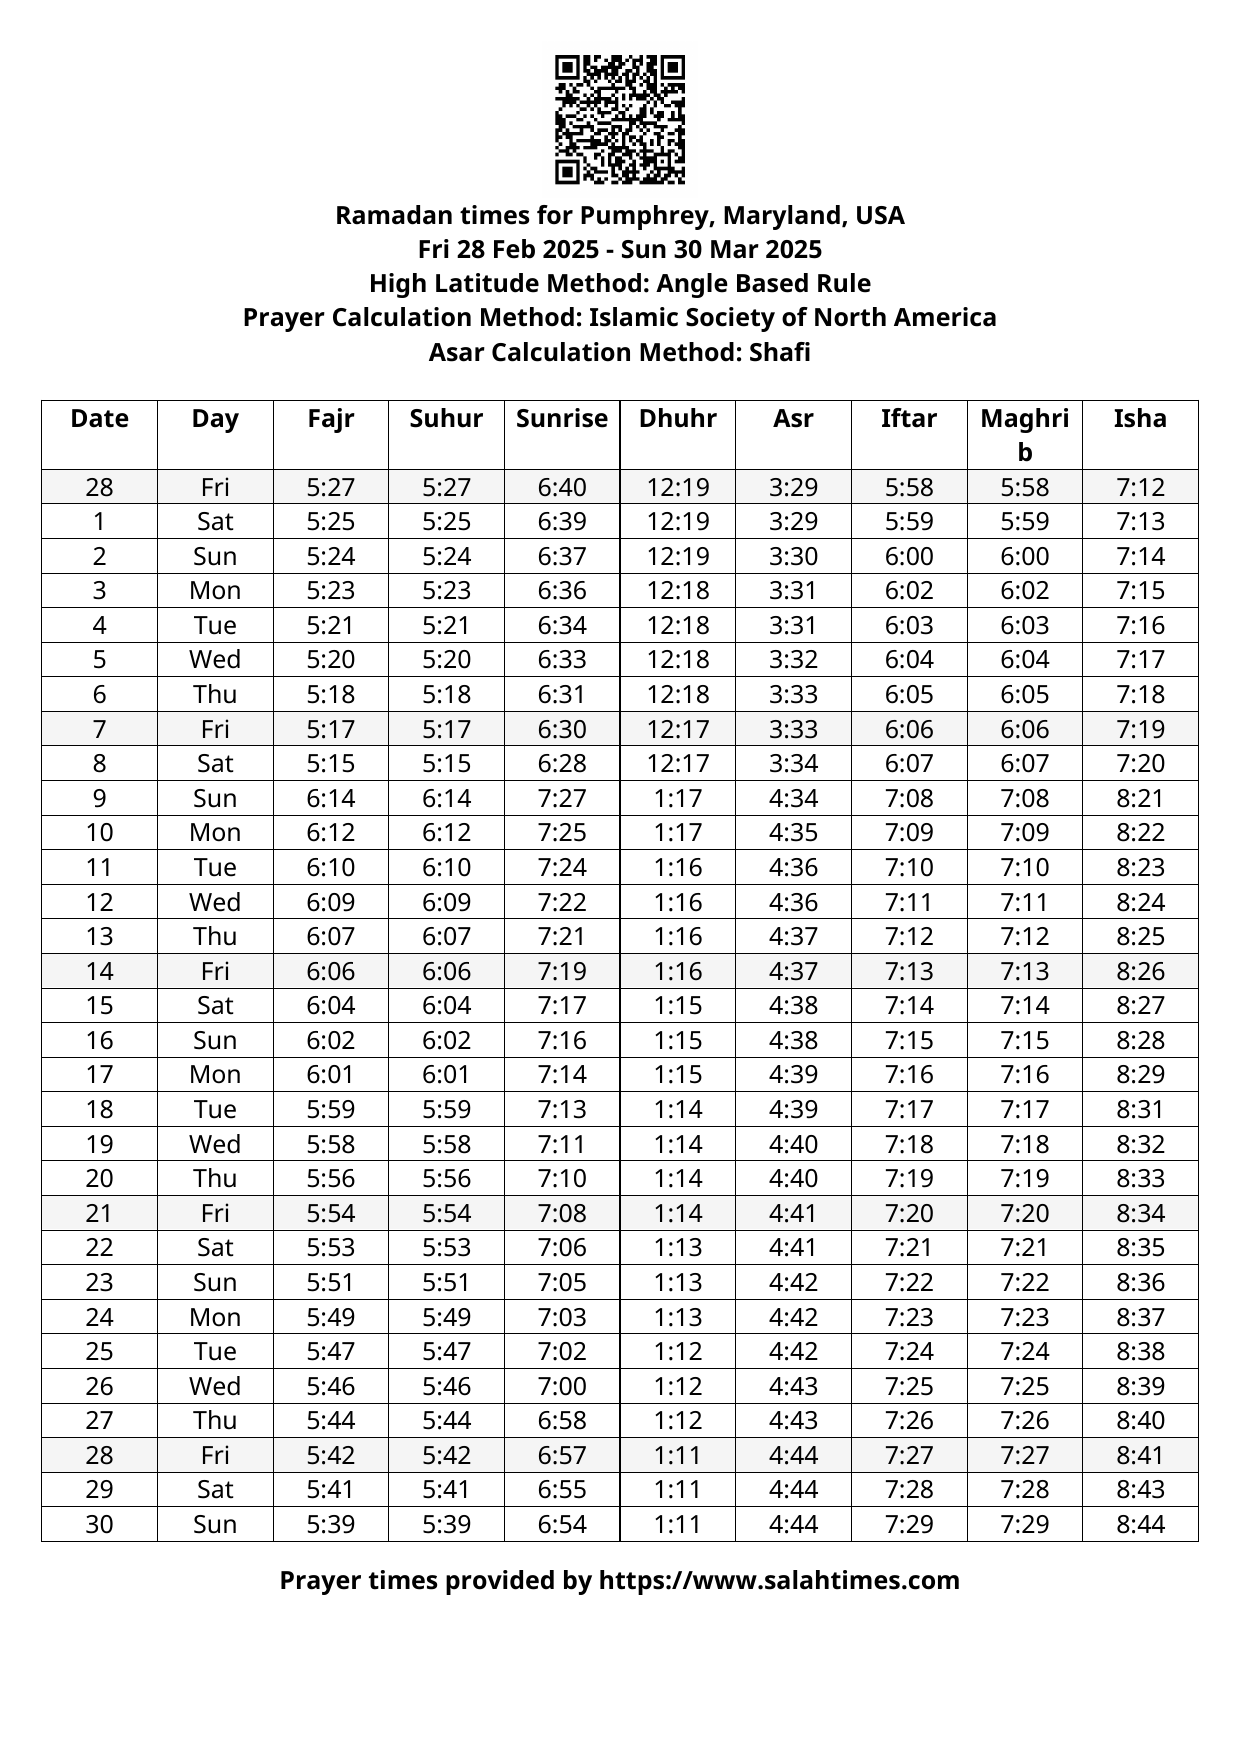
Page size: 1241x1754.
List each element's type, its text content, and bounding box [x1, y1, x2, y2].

table_cell 7:25 [968, 1369, 1082, 1402]
table_cell 1:15 [621, 1023, 735, 1057]
table_cell Tue [158, 1092, 273, 1126]
table_cell 5:46 [389, 1369, 504, 1402]
table_cell 6:09 [274, 885, 388, 918]
table_cell 6:28 [505, 746, 619, 780]
table_cell 6:02 [852, 574, 967, 607]
text Ramadan times for Pumphrey, Maryland, USA [42, 198, 1198, 232]
table_cell 7:10 [968, 850, 1082, 884]
table_cell 4:40 [736, 1127, 851, 1160]
table_cell 7:20 [968, 1196, 1082, 1229]
table_cell 4 [42, 608, 157, 642]
table_cell 6:12 [274, 816, 388, 849]
table_cell 7:13 [1083, 504, 1198, 538]
table_cell 5:39 [389, 1507, 504, 1541]
table_cell 5:17 [274, 712, 388, 745]
table_cell 2 [42, 539, 157, 572]
table_cell 8:43 [1083, 1473, 1198, 1506]
table_cell 1 [42, 504, 157, 538]
table_cell 6:57 [505, 1438, 619, 1472]
table_cell 4:37 [736, 919, 851, 953]
table_cell 4:39 [736, 1092, 851, 1126]
table_cell 6:05 [852, 677, 967, 711]
table_cell 7:27 [968, 1438, 1082, 1472]
table_cell 8:26 [1083, 954, 1198, 987]
table_cell 12:17 [621, 746, 735, 780]
table_cell 7:08 [505, 1196, 619, 1229]
table_cell 4:42 [736, 1300, 851, 1333]
table_cell Mon [158, 816, 273, 849]
table_cell 6:55 [505, 1473, 619, 1506]
table_cell 7:22 [852, 1265, 967, 1299]
table_cell 12:19 [621, 470, 735, 503]
table_cell 7:27 [505, 781, 619, 814]
table_cell 5:27 [274, 470, 388, 503]
table_cell 7 [42, 712, 157, 745]
table_cell 4:42 [736, 1265, 851, 1299]
table_cell Fri [158, 470, 273, 503]
table_cell 1:14 [621, 1161, 735, 1195]
table_cell 8:37 [1083, 1300, 1198, 1333]
table_cell 4:41 [736, 1196, 851, 1229]
table_cell 6:10 [274, 850, 388, 884]
table_cell 8:35 [1083, 1231, 1198, 1264]
table_cell 29 [42, 1473, 157, 1506]
table_cell 1:16 [621, 850, 735, 884]
table_cell 7:15 [968, 1023, 1082, 1057]
table_cell 6:40 [505, 470, 619, 503]
table_cell 5 [42, 643, 157, 676]
table_cell 1:12 [621, 1369, 735, 1402]
table_cell 5:41 [389, 1473, 504, 1506]
table_cell 19 [42, 1127, 157, 1160]
table_cell 12 [42, 885, 157, 918]
table_cell 4:36 [736, 885, 851, 918]
table_cell 7:21 [505, 919, 619, 953]
table_cell 7:21 [968, 1231, 1082, 1264]
table_cell 7:09 [852, 816, 967, 849]
table_cell 6:10 [389, 850, 504, 884]
table_cell 7:14 [505, 1058, 619, 1091]
table_cell 5:21 [274, 608, 388, 642]
table_cell 15 [42, 989, 157, 1022]
table_cell 6:00 [852, 539, 967, 572]
table_cell 4:34 [736, 781, 851, 814]
table_cell 6:04 [389, 989, 504, 1022]
table_cell Sat [158, 989, 273, 1022]
table_cell 3:32 [736, 643, 851, 676]
table_cell 7:29 [852, 1507, 967, 1541]
table_header Isha [1083, 401, 1198, 469]
table_cell 3:29 [736, 470, 851, 503]
table_cell 7:15 [852, 1023, 967, 1057]
table_cell 4:42 [736, 1334, 851, 1368]
text Asar Calculation Method: Shafi [42, 334, 1198, 368]
table_cell 7:29 [968, 1507, 1082, 1541]
table_cell 1:16 [621, 919, 735, 953]
table_cell 5:24 [389, 539, 504, 572]
table_cell 26 [42, 1369, 157, 1402]
table_cell 4:40 [736, 1161, 851, 1195]
table_cell 1:11 [621, 1473, 735, 1506]
table_cell 17 [42, 1058, 157, 1091]
table_cell 8:31 [1083, 1092, 1198, 1126]
table_header Dhuhr [621, 401, 735, 469]
table_cell 6:04 [274, 989, 388, 1022]
table_cell 5:51 [274, 1265, 388, 1299]
table_cell 4:39 [736, 1058, 851, 1091]
table_cell 8 [42, 746, 157, 780]
table_cell 5:47 [274, 1334, 388, 1368]
table_cell 1:14 [621, 1196, 735, 1229]
table_cell 6:36 [505, 574, 619, 607]
table_cell 3:31 [736, 574, 851, 607]
table_cell 6:54 [505, 1507, 619, 1541]
table_cell 5:58 [852, 470, 967, 503]
table_cell 8:40 [1083, 1404, 1198, 1437]
table_cell 7:16 [505, 1023, 619, 1057]
table_header Suhur [389, 401, 504, 469]
table_cell 5:20 [274, 643, 388, 676]
table_cell 10 [42, 816, 157, 849]
table_cell 6:04 [852, 643, 967, 676]
table_cell 9 [42, 781, 157, 814]
table_cell 1:12 [621, 1334, 735, 1368]
table_cell 7:19 [505, 954, 619, 987]
table_cell 5:58 [274, 1127, 388, 1160]
table_cell 5:54 [389, 1196, 504, 1229]
table_cell 4:44 [736, 1507, 851, 1541]
table_cell 12:18 [621, 643, 735, 676]
table_header Sunrise [505, 401, 619, 469]
table_cell 5:27 [389, 470, 504, 503]
table_cell 7:17 [968, 1092, 1082, 1126]
table_cell 5:49 [274, 1300, 388, 1333]
table_header Day [158, 401, 273, 469]
table_cell 6 [42, 677, 157, 711]
table_cell 8:27 [1083, 989, 1198, 1022]
table_cell 6:14 [274, 781, 388, 814]
table_cell Wed [158, 1127, 273, 1160]
table_cell 6:37 [505, 539, 619, 572]
table_header Iftar [852, 401, 967, 469]
table_cell 14 [42, 954, 157, 987]
table_cell 5:49 [389, 1300, 504, 1333]
table_cell 7:13 [852, 954, 967, 987]
table_cell 8:44 [1083, 1507, 1198, 1541]
table_cell Sun [158, 1265, 273, 1299]
table_cell 7:12 [968, 919, 1082, 953]
table_cell Tue [158, 1334, 273, 1368]
table_cell 7:16 [1083, 608, 1198, 642]
table_cell 7:14 [852, 989, 967, 1022]
table_cell 6:06 [389, 954, 504, 987]
picture [542, 41, 699, 198]
table_cell 5:59 [852, 504, 967, 538]
table_cell 1:11 [621, 1507, 735, 1541]
table_cell 4:44 [736, 1438, 851, 1472]
table_cell 23 [42, 1265, 157, 1299]
table_cell Fri [158, 1438, 273, 1472]
table_cell 7:25 [505, 816, 619, 849]
table_cell 7:03 [505, 1300, 619, 1333]
text Fri 28 Feb 2025 - Sun 30 Mar 2025 [42, 232, 1198, 266]
table_cell 7:13 [968, 954, 1082, 987]
table_cell 5:42 [389, 1438, 504, 1472]
table_cell 7:11 [505, 1127, 619, 1160]
table_cell 7:18 [968, 1127, 1082, 1160]
table_cell 5:53 [389, 1231, 504, 1264]
table_cell 20 [42, 1161, 157, 1195]
table_cell 7:06 [505, 1231, 619, 1264]
table_cell 7:19 [1083, 712, 1198, 745]
table_cell Thu [158, 677, 273, 711]
table_cell 5:20 [389, 643, 504, 676]
table_cell 5:41 [274, 1473, 388, 1506]
table_cell Wed [158, 885, 273, 918]
table_cell Thu [158, 1161, 273, 1195]
table_cell 7:11 [968, 885, 1082, 918]
table_cell 5:23 [389, 574, 504, 607]
table_cell 5:51 [389, 1265, 504, 1299]
table_cell 1:17 [621, 781, 735, 814]
table_cell 6:33 [505, 643, 619, 676]
table_cell Sat [158, 1231, 273, 1264]
table_cell 1:13 [621, 1231, 735, 1264]
table_cell 7:02 [505, 1334, 619, 1368]
table_cell 12:18 [621, 677, 735, 711]
table_cell 13 [42, 919, 157, 953]
table_cell 7:26 [968, 1404, 1082, 1437]
table_cell 11 [42, 850, 157, 884]
table_cell 4:44 [736, 1473, 851, 1506]
table_cell 7:17 [1083, 643, 1198, 676]
table_cell 7:17 [852, 1092, 967, 1126]
table_cell 7:16 [968, 1058, 1082, 1091]
table_cell 5:42 [274, 1438, 388, 1472]
table_cell 7:21 [852, 1231, 967, 1264]
table_cell 12:18 [621, 574, 735, 607]
table_cell 25 [42, 1334, 157, 1368]
table_cell 12:18 [621, 608, 735, 642]
table_cell Wed [158, 1369, 273, 1402]
table_cell 12:17 [621, 712, 735, 745]
table_cell 7:24 [968, 1334, 1082, 1368]
table_cell Mon [158, 574, 273, 607]
table_cell 8:32 [1083, 1127, 1198, 1160]
table_header Asr [736, 401, 851, 469]
table_cell 3:31 [736, 608, 851, 642]
table_cell 4:36 [736, 850, 851, 884]
table_cell 1:16 [621, 885, 735, 918]
table_cell Sun [158, 781, 273, 814]
table_cell 7:12 [1083, 470, 1198, 503]
table_cell 5:25 [389, 504, 504, 538]
table_cell 6:02 [274, 1023, 388, 1057]
table_cell 3:29 [736, 504, 851, 538]
table_cell Sat [158, 1473, 273, 1506]
table_cell 5:56 [389, 1161, 504, 1195]
table_cell 8:33 [1083, 1161, 1198, 1195]
table_cell 6:04 [968, 643, 1082, 676]
table_cell 6:07 [274, 919, 388, 953]
table_cell 7:18 [1083, 677, 1198, 711]
table_cell 6:06 [852, 712, 967, 745]
table_cell 30 [42, 1507, 157, 1541]
table_cell 22 [42, 1231, 157, 1264]
table_cell 5:56 [274, 1161, 388, 1195]
table_cell 1:12 [621, 1404, 735, 1437]
table_cell 7:13 [505, 1092, 619, 1126]
table_cell 5:58 [968, 470, 1082, 503]
table_cell 4:38 [736, 1023, 851, 1057]
table_cell 7:08 [852, 781, 967, 814]
table_cell 6:03 [968, 608, 1082, 642]
text Prayer Calculation Method: Islamic Society of North America [42, 300, 1198, 334]
table_cell 7:19 [852, 1161, 967, 1195]
table_cell 1:15 [621, 989, 735, 1022]
table_cell 8:22 [1083, 816, 1198, 849]
table_cell 7:05 [505, 1265, 619, 1299]
table_cell Sun [158, 539, 273, 572]
table_cell 7:08 [968, 781, 1082, 814]
table_header Date [42, 401, 157, 469]
table_cell 7:00 [505, 1369, 619, 1402]
table_cell 8:34 [1083, 1196, 1198, 1229]
table_header Maghrib [968, 401, 1082, 469]
table_cell 7:27 [852, 1438, 967, 1472]
table_cell 7:23 [968, 1300, 1082, 1333]
table_cell 8:29 [1083, 1058, 1198, 1091]
text High Latitude Method: Angle Based Rule [42, 266, 1198, 300]
table_cell 7:28 [968, 1473, 1082, 1506]
table_cell 6:07 [389, 919, 504, 953]
table_cell 1:16 [621, 954, 735, 987]
table_cell 5:21 [389, 608, 504, 642]
table_cell 6:07 [852, 746, 967, 780]
table_cell 7:20 [1083, 746, 1198, 780]
table_cell 8:25 [1083, 919, 1198, 953]
table_cell Sat [158, 746, 273, 780]
table_cell 3:34 [736, 746, 851, 780]
table_cell 5:15 [389, 746, 504, 780]
table_cell Sat [158, 504, 273, 538]
table_cell 7:12 [852, 919, 967, 953]
table_cell 5:59 [389, 1092, 504, 1126]
table_cell 7:26 [852, 1404, 967, 1437]
table_cell Fri [158, 712, 273, 745]
table_cell Mon [158, 1300, 273, 1333]
table_cell 5:18 [389, 677, 504, 711]
table_cell 5:59 [274, 1092, 388, 1126]
table_cell 6:06 [274, 954, 388, 987]
table_cell 6:07 [968, 746, 1082, 780]
table_cell 8:23 [1083, 850, 1198, 884]
table_cell 7:17 [505, 989, 619, 1022]
table_cell 1:14 [621, 1127, 735, 1160]
table_cell 5:39 [274, 1507, 388, 1541]
table_header Fajr [274, 401, 388, 469]
table_cell 3:33 [736, 712, 851, 745]
table_cell 8:21 [1083, 781, 1198, 814]
table_cell 7:23 [852, 1300, 967, 1333]
table_cell Tue [158, 608, 273, 642]
table_cell 7:24 [505, 850, 619, 884]
table_cell 3 [42, 574, 157, 607]
table_cell 4:38 [736, 989, 851, 1022]
table_cell 6:58 [505, 1404, 619, 1437]
table_cell 6:06 [968, 712, 1082, 745]
table_cell 6:34 [505, 608, 619, 642]
table_cell 6:00 [968, 539, 1082, 572]
table_cell 4:41 [736, 1231, 851, 1264]
table_cell 1:13 [621, 1265, 735, 1299]
table_cell 6:31 [505, 677, 619, 711]
table_cell 6:02 [389, 1023, 504, 1057]
table_cell 7:10 [852, 850, 967, 884]
table_cell 12:19 [621, 539, 735, 572]
table_cell 5:44 [389, 1404, 504, 1437]
table_cell 5:23 [274, 574, 388, 607]
table_cell 7:18 [852, 1127, 967, 1160]
table_cell 4:37 [736, 954, 851, 987]
table_cell 6:12 [389, 816, 504, 849]
table_cell 5:58 [389, 1127, 504, 1160]
table_cell 8:36 [1083, 1265, 1198, 1299]
table_cell Mon [158, 1058, 273, 1091]
table_cell 5:17 [389, 712, 504, 745]
table_cell 3:30 [736, 539, 851, 572]
table_cell 5:54 [274, 1196, 388, 1229]
table_cell 5:15 [274, 746, 388, 780]
table_cell Thu [158, 919, 273, 953]
table_cell 6:09 [389, 885, 504, 918]
table_cell 6:03 [852, 608, 967, 642]
table_cell 7:14 [968, 989, 1082, 1022]
table_cell 4:35 [736, 816, 851, 849]
table_cell 6:01 [274, 1058, 388, 1091]
table_cell Wed [158, 643, 273, 676]
table_cell 5:59 [968, 504, 1082, 538]
table_cell 7:20 [852, 1196, 967, 1229]
table_cell 7:24 [852, 1334, 967, 1368]
table_cell 5:53 [274, 1231, 388, 1264]
table_cell 1:11 [621, 1438, 735, 1472]
table_cell 8:24 [1083, 885, 1198, 918]
table_cell 1:17 [621, 816, 735, 849]
table_cell 6:02 [968, 574, 1082, 607]
table_cell 7:19 [968, 1161, 1082, 1195]
table_cell Fri [158, 1196, 273, 1229]
table_cell 7:28 [852, 1473, 967, 1506]
table_cell 6:14 [389, 781, 504, 814]
table_cell 7:15 [1083, 574, 1198, 607]
table_cell 7:11 [852, 885, 967, 918]
table_cell 8:41 [1083, 1438, 1198, 1472]
table_cell 4:43 [736, 1369, 851, 1402]
table_cell 5:44 [274, 1404, 388, 1437]
table_cell 7:14 [1083, 539, 1198, 572]
table_cell 1:14 [621, 1092, 735, 1126]
table_cell 7:16 [852, 1058, 967, 1091]
table_cell 7:22 [968, 1265, 1082, 1299]
text Prayer times provided by https://www.salahtimes.com [42, 1563, 1198, 1597]
table_cell 7:09 [968, 816, 1082, 849]
table_cell 8:38 [1083, 1334, 1198, 1368]
table_cell 1:13 [621, 1300, 735, 1333]
table_cell 7:22 [505, 885, 619, 918]
table_cell 8:28 [1083, 1023, 1198, 1057]
table_cell 5:25 [274, 504, 388, 538]
table_cell Thu [158, 1404, 273, 1437]
table_cell Fri [158, 954, 273, 987]
table_cell Sun [158, 1023, 273, 1057]
table_cell 6:01 [389, 1058, 504, 1091]
table_cell 12:19 [621, 504, 735, 538]
table_cell 5:24 [274, 539, 388, 572]
table_cell 16 [42, 1023, 157, 1057]
table_cell 18 [42, 1092, 157, 1126]
table_cell 5:46 [274, 1369, 388, 1402]
table_cell Tue [158, 850, 273, 884]
table_cell 24 [42, 1300, 157, 1333]
table_cell 1:15 [621, 1058, 735, 1091]
table_cell 6:05 [968, 677, 1082, 711]
table_cell 7:25 [852, 1369, 967, 1402]
table_cell 5:47 [389, 1334, 504, 1368]
table_cell 7:10 [505, 1161, 619, 1195]
table_cell 6:39 [505, 504, 619, 538]
table_cell 28 [42, 470, 157, 503]
table_cell Sun [158, 1507, 273, 1541]
table_cell 6:30 [505, 712, 619, 745]
table_cell 4:43 [736, 1404, 851, 1437]
table_cell 27 [42, 1404, 157, 1437]
table_cell 28 [42, 1438, 157, 1472]
table_cell 3:33 [736, 677, 851, 711]
table_cell 8:39 [1083, 1369, 1198, 1402]
table_cell 21 [42, 1196, 157, 1229]
table_cell 5:18 [274, 677, 388, 711]
